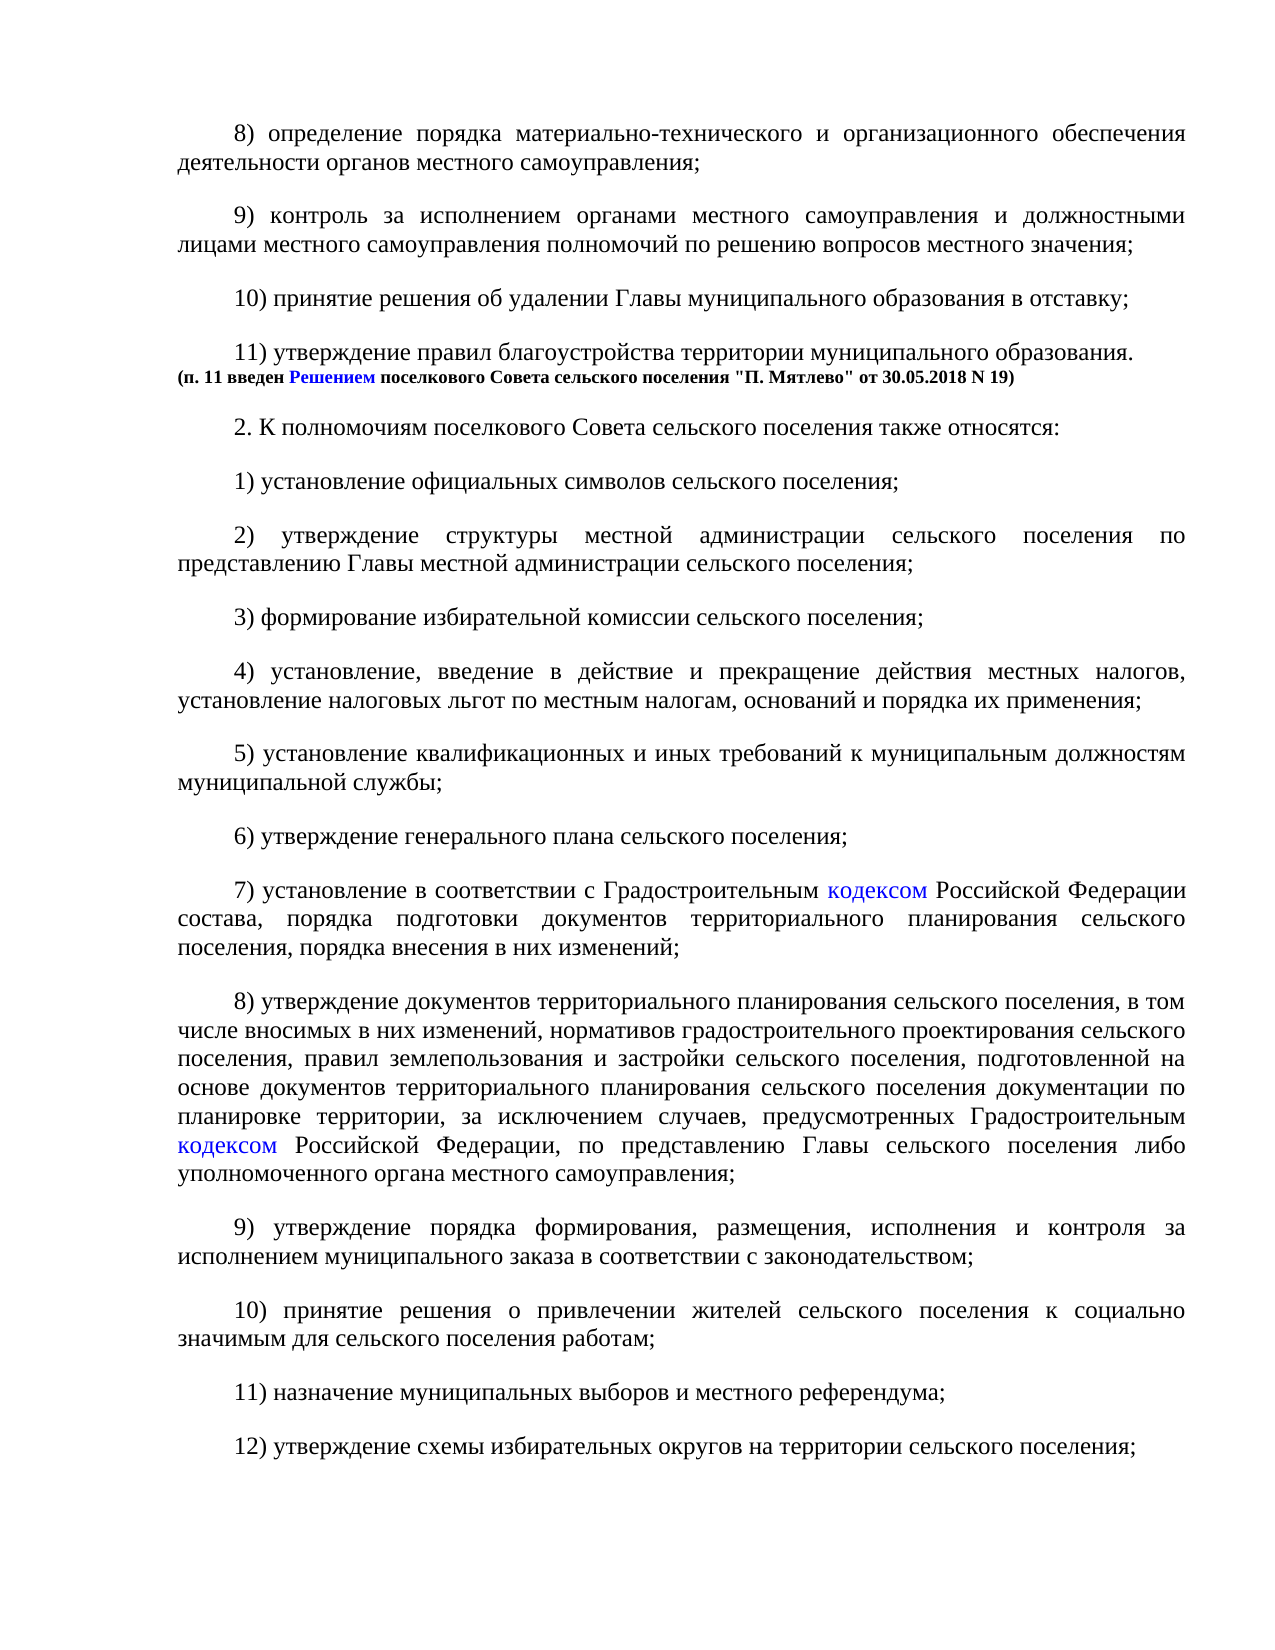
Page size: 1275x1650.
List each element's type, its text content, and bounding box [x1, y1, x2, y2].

text 8) утверждение документов территориального планирования сельского поселения, в том числе вносимых в них изменений, нормативов градостроительного проектирования сельского поселения, правил землепользования и застройки сельского поселения, подготовленной на основе документов территориального планирования сельского поселения документации по планировке территории, за исключением случаев, предусмотренных Градостроительным кодексом Российской Федерации, по представлению Главы сельского поселения либо уполномоченного органа местного самоуправления; [177, 986, 1186, 1187]
text 3) формирование избирательной комиссии сельского поселения; [177, 602, 1186, 631]
text 12) утверждение схемы избирательных округов на территории сельского поселения; [177, 1431, 1186, 1460]
text 7) установление в соответствии с Градостроительным кодексом Российской Федерации состава, порядка подготовки документов территориального планирования сельского поселения, порядка внесения в них изменений; [177, 875, 1186, 961]
text 9) контроль за исполнением органами местного самоуправления и должностными лицами местного самоуправления полномочий по решению вопросов местного значения; [177, 201, 1186, 258]
text (п. 11 введен Решением поселкового Совета сельского поселения "П. Мятлево" от 30.05.2018 N 19) [177, 366, 1186, 387]
text 10) принятие решения об удалении Главы муниципального образования в отставку; [177, 283, 1186, 312]
text 1) установление официальных символов сельского поселения; [177, 466, 1186, 495]
text 2. К полномочиям поселкового Совета сельского поселения также относятся: [177, 412, 1186, 441]
text 4) установление, введение в действие и прекращение действия местных налогов, установление налоговых льгот по местным налогам, оснований и порядка их применения; [177, 656, 1186, 713]
text 2) утверждение структуры местной администрации сельского поселения по представлению Главы местной администрации сельского поселения; [177, 520, 1186, 577]
text 8) определение порядка материально-технического и организационного обеспечения деятельности органов местного самоуправления; [177, 118, 1186, 176]
text 10) принятие решения о привлечении жителей сельского поселения к социально значимым для сельского поселения работам; [177, 1295, 1186, 1352]
text 9) утверждение порядка формирования, размещения, исполнения и контроля за исполнением муниципального заказа в соответствии с законодательством; [177, 1212, 1186, 1270]
text 5) установление квалификационных и иных требований к муниципальным должностям муниципальной службы; [177, 738, 1186, 796]
text 11) назначение муниципальных выборов и местного референдума; [177, 1377, 1186, 1406]
text 6) утверждение генерального плана сельского поселения; [177, 821, 1186, 850]
text 11) утверждение правил благоустройства территории муниципального образования. [177, 337, 1186, 366]
